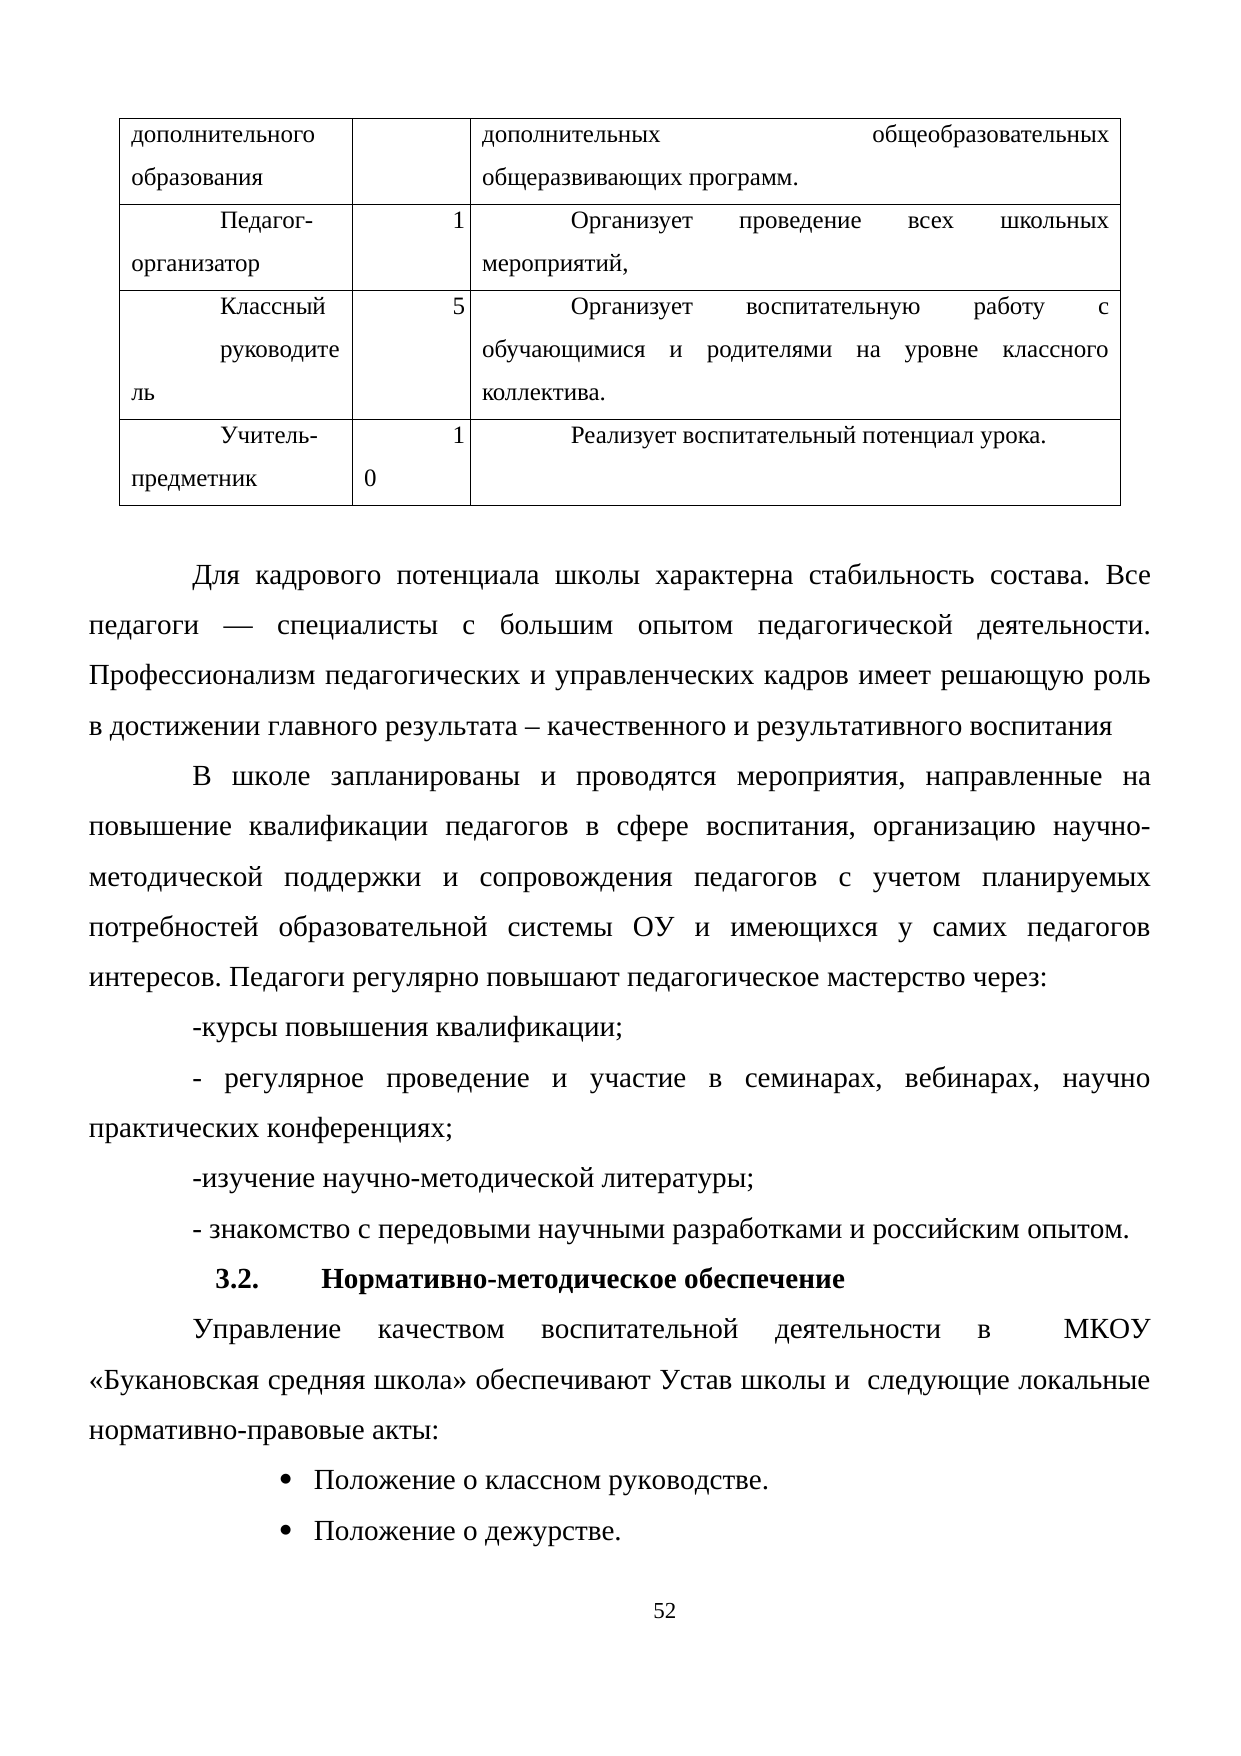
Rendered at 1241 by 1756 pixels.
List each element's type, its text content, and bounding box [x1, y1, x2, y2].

text -курсы повышения квалификации; [89, 1009, 1152, 1043]
table_cell Организует воспитательную работу с обучающимися и родителями на уровне классного коллектива. [471, 291, 1120, 419]
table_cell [471, 119, 1120, 204]
table_cell 5 [353, 291, 470, 419]
table_cell Педагог- организатор [120, 205, 352, 290]
table_cell 1 [353, 205, 470, 290]
list Положение о дежурстве. [177, 1513, 1152, 1546]
table_cell Реализует воспитательный потенциал урока. [471, 420, 1120, 505]
table_cell 2 [353, 119, 470, 204]
list Нормативно-методическое обеспечение [112, 1261, 1152, 1295]
text Управление качеством воспитательной деятельности в МКОУ «Букановская средняя школа» обеспечивают Устав школы и следующие локальные нормативно-правовые акты: [89, 1311, 1152, 1446]
table_cell 10 [353, 420, 470, 505]
table_cell Классный руководитель [120, 291, 352, 419]
table_cell Учитель-предметник [120, 420, 352, 505]
text - знакомство с передовыми научными разработками и российским опытом. [89, 1211, 1152, 1244]
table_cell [120, 119, 352, 204]
text Для кадрового потенциала школы характерна стабильность состава. Все педагоги — специалисты с большим опытом педагогической деятельности. Профессионализм педагогических и управленческих кадров имеет решающую роль в достижении главного результата – качественного и результативного воспитания [89, 557, 1152, 741]
text - регулярное проведение и участие в семинарах, вебинарах, научно практических конференциях; [89, 1060, 1152, 1144]
list Положение о классном руководстве. [177, 1462, 1152, 1496]
text В школе запланированы и проводятся мероприятия, направленные на повышение квалификации педагогов в сфере воспитания, организацию научно- методической поддержки и сопровождения педагогов с учетом планируемых потребностей образовательной системы ОУ и имеющихся у самих педагогов интересов. Педагоги регулярно повышают педагогическое мастерство через: [89, 758, 1152, 993]
text -изучение научно-методической литературы; [89, 1161, 1152, 1194]
table_cell Организует проведение всех школьных мероприятий, [471, 205, 1120, 290]
